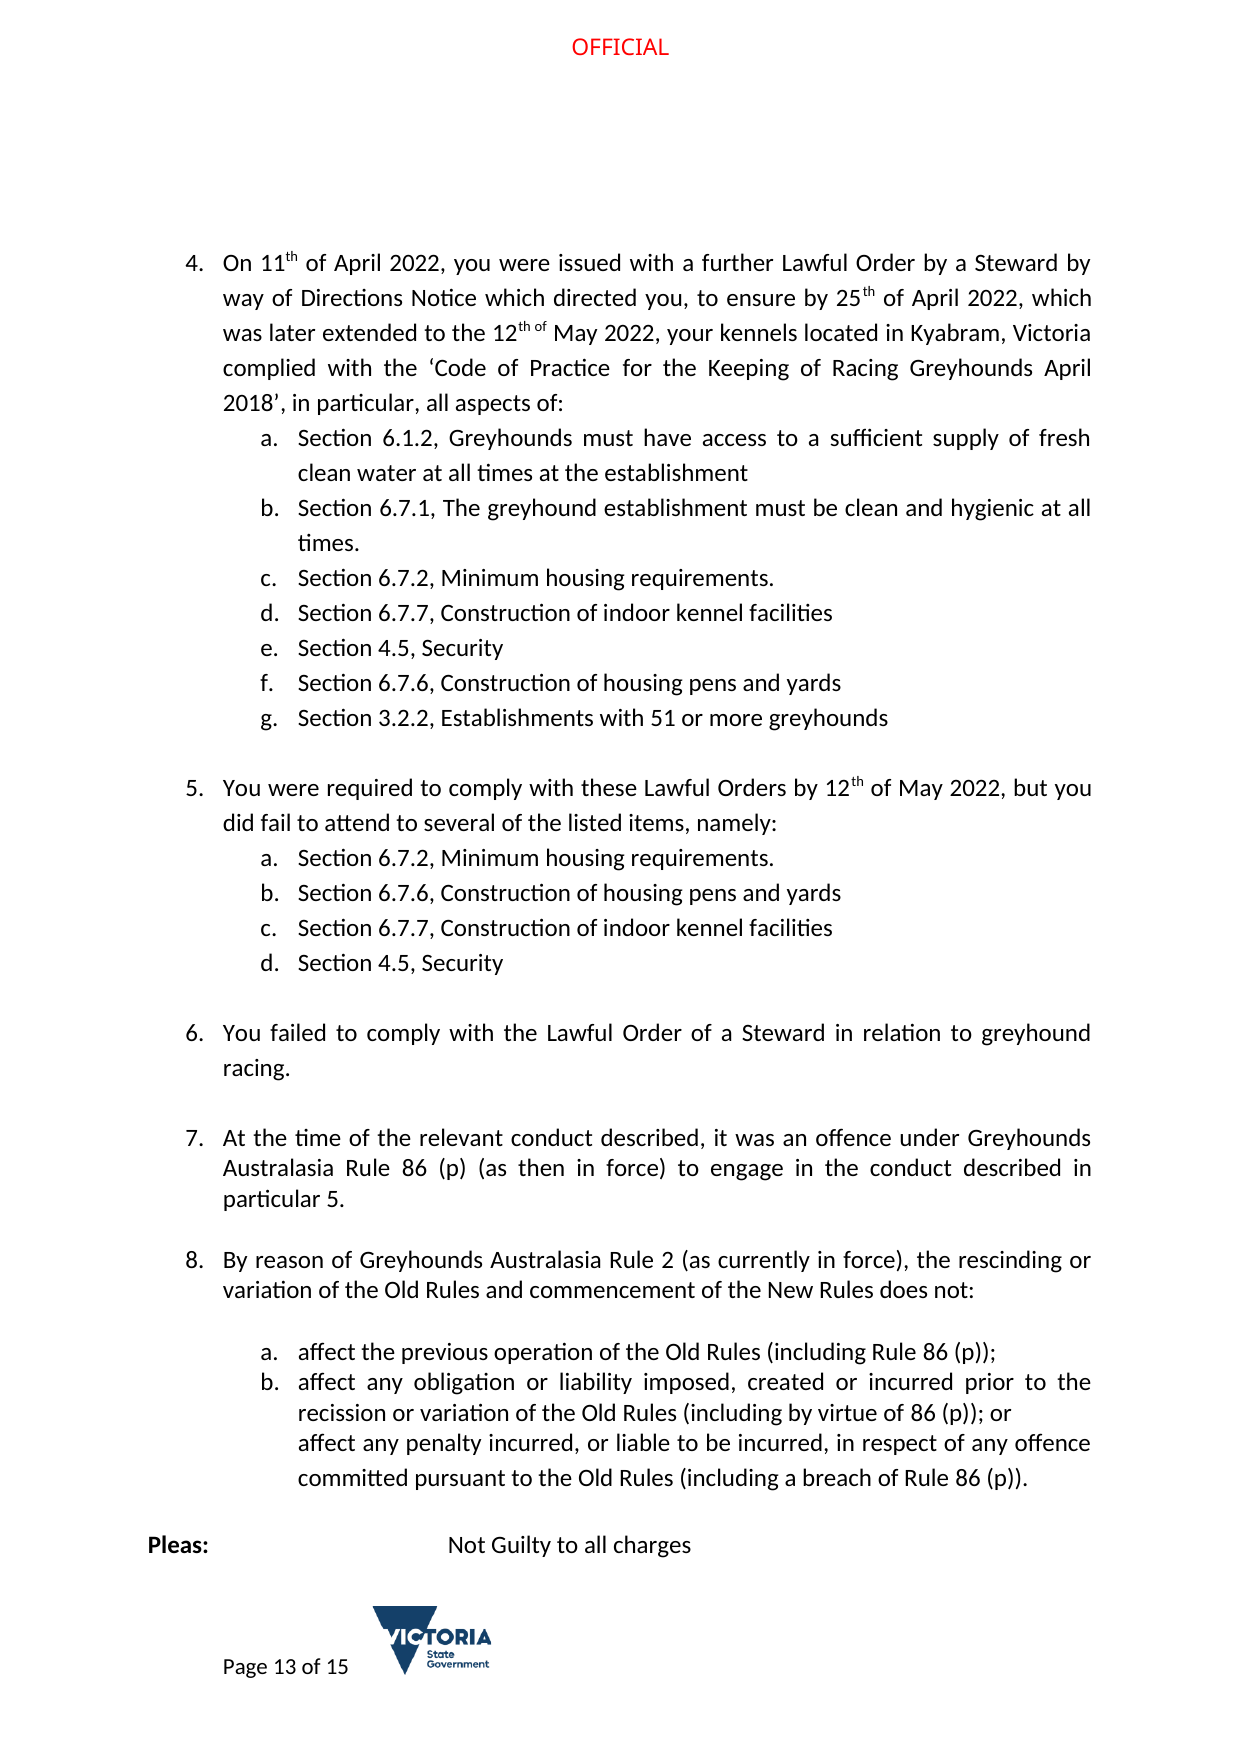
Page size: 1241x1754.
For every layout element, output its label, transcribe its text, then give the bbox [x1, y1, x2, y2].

text affect any penalty incurred, or liable to be incurred, in respect of any offence committed pursuant to the Old Rules (including a breach of Rule 86 (p)). [298, 1427, 1093, 1493]
list Section 6.7.6, Construction of housing pens and yards [260, 667, 1093, 698]
list Section 6.7.7, Construction of indoor kennel facilities [260, 912, 1093, 943]
list Section 4.5, Security [260, 947, 1093, 978]
list Section 6.7.2, Minimum housing requirements. [260, 842, 1093, 873]
list Section 6.1.2, Greyhounds must have access to a sufficient supply of fresh clean water at all times at the establishment [260, 422, 1093, 488]
list affect any obligation or liability imposed, created or incurred prior to the recission or variation of the Old Rules (including by virtue of 86 (p)); or [260, 1366, 1093, 1427]
list You failed to comply with the Lawful Order of a Steward in relation to greyhound racing. [185, 1017, 1093, 1083]
list By reason of Greyhounds Australasia Rule 2 (as currently in force), the rescinding or variation of the Old Rules and commencement of the New Rules does not: [185, 1244, 1093, 1305]
list Section 4.5, Security [260, 632, 1093, 663]
list Section 6.7.1, The greyhound establishment must be clean and hygienic at all times. [260, 492, 1093, 558]
picture [372, 1606, 492, 1675]
list Section 6.7.2, Minimum housing requirements. [260, 562, 1093, 593]
list At the time of the relevant conduct described, it was an offence under Greyhounds Australasia Rule 86 (p) (as then in force) to engage in the conduct described in particular 5. [185, 1122, 1093, 1214]
text Pleas: Not Guilty to all charges [148, 1529, 1093, 1560]
list Section 6.7.7, Construction of indoor kennel facilities [260, 597, 1093, 628]
list Section 3.2.2, Establishments with 51 or more greyhounds [260, 702, 1093, 733]
list You were required to comply with these Lawful Orders by 12th of May 2022, but you did fail to attend to several of the listed items, namely: [185, 772, 1093, 838]
list On 11th of April 2022, you were issued with a further Lawful Order by a Steward by way of Directions Notice which directed you, to ensure by 25th of April 2022, which was later extended to the 12th of May 2022, your kennels located in Kyabram, Victoria complied with the ‘Code of Practice for the Keeping of Racing Greyhounds April 2018’, in particular, all aspects of: [185, 247, 1093, 418]
list Section 6.7.6, Construction of housing pens and yards [260, 877, 1093, 908]
list affect the previous operation of the Old Rules (including Rule 86 (p)); [260, 1336, 1093, 1366]
